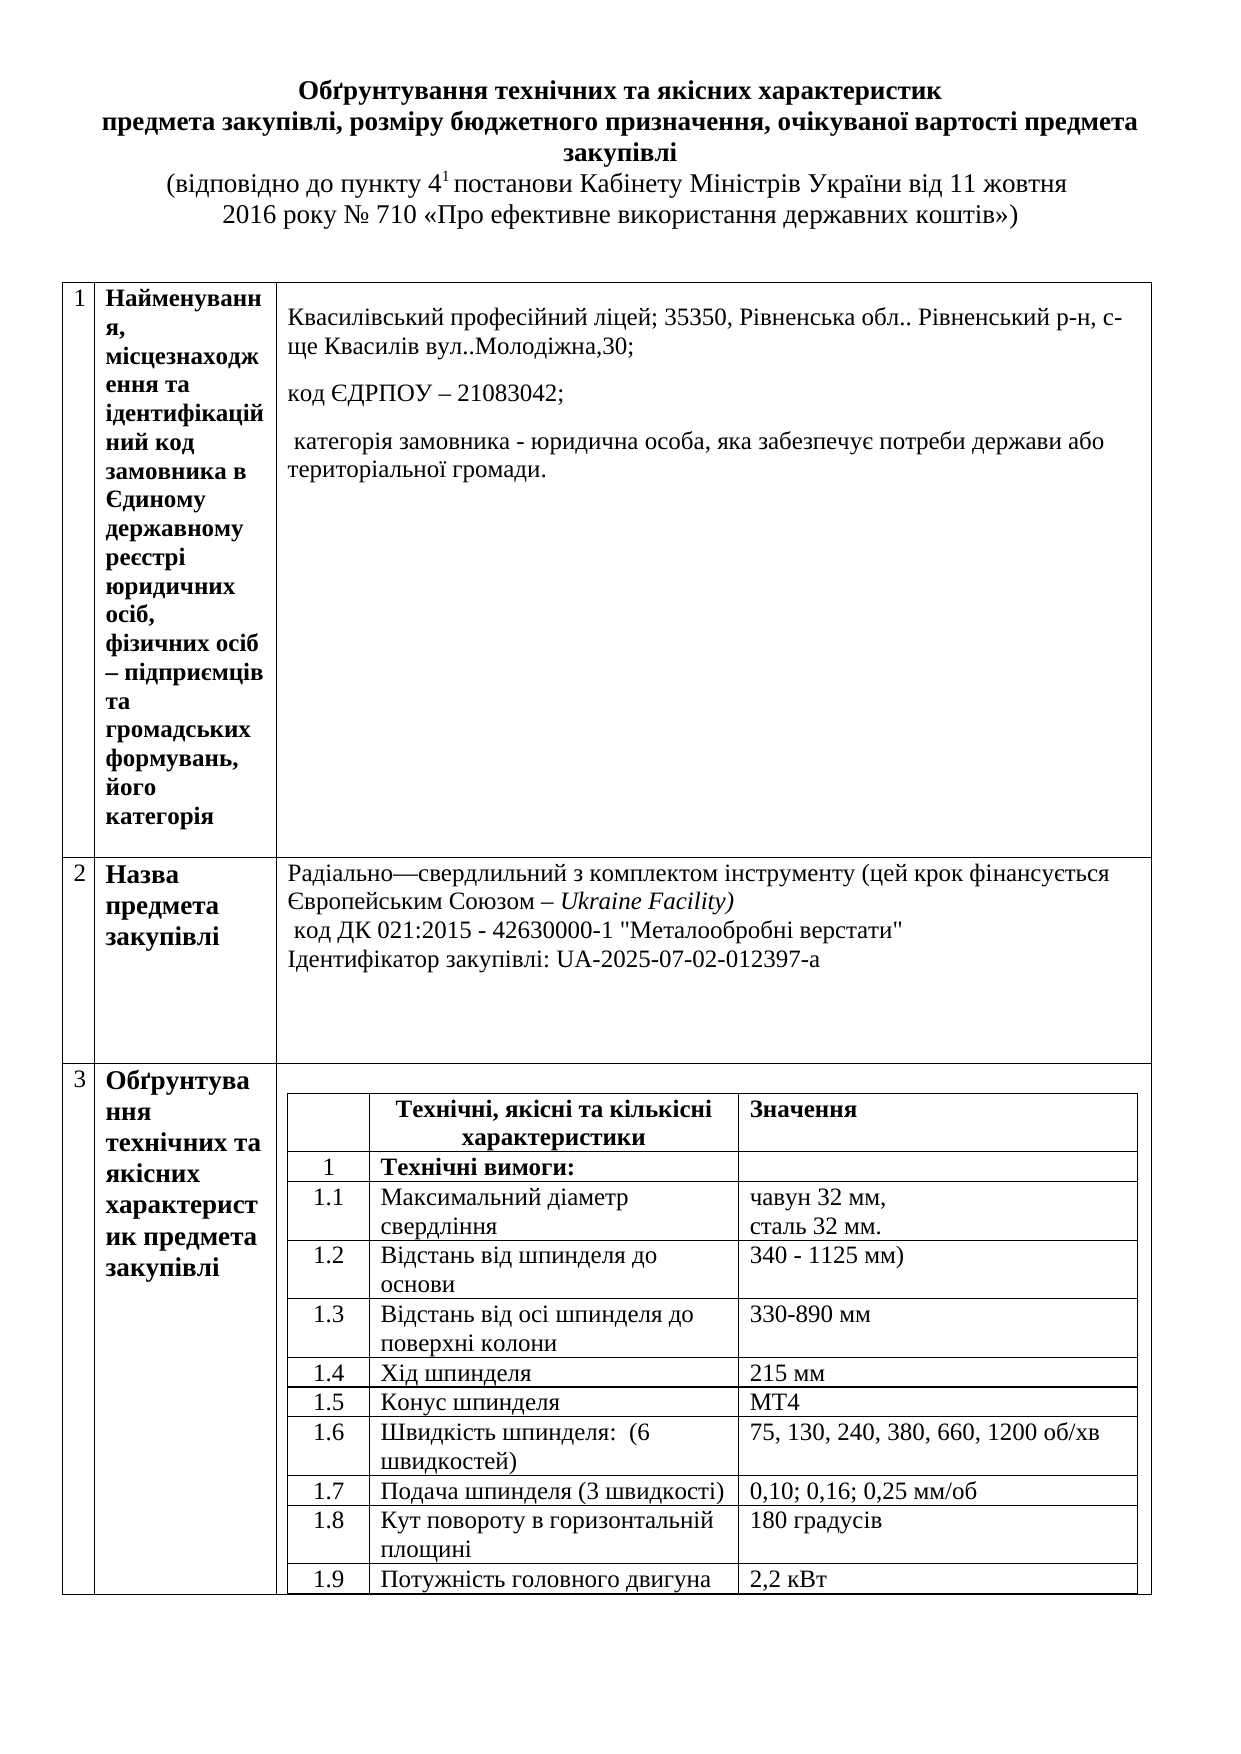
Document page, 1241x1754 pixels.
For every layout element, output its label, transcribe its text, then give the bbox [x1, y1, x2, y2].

table_cell Назва предмета закупівлі [95, 858, 276, 1063]
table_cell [277, 1064, 1151, 1594]
table_cell 3 [63, 1064, 94, 1594]
table_cell Радіально—свердлильний з комплектом інструменту (цей крок фінансується Європейським Союзом – Ukraine Facility) код ДК 021:2015 - 42630000-1 "Металообробні верстати" Ідентифікатор закупівлі: UA-2025-07-02-012397-a [277, 858, 1151, 1063]
text (відповідно до пункту 41 постанови Кабінету Міністрів України від 11 жовтня 2016 року № 710 «Про ефективне використання державних коштів») [89, 167, 1152, 229]
table_header Найменування, місцезнаходження та ідентифікаційний код замовника в Єдиному державному реєстрі юридичних осіб, фізичних осіб – підприємців та громадських формувань, його категорія [95, 283, 276, 857]
table_cell 2 [63, 858, 94, 1063]
table_header Квасилівський професійний ліцей; 35350, Рівненська обл.. Рівненський р-н, с-ще Квасилів вул..Молодіжна,30; код ЄДРПОУ – 21083042; категорія замовника - юридична особа, яка забезпечує потреби держави або територіальної громади. [277, 283, 1151, 857]
table_header 1 [63, 283, 94, 857]
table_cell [95, 1064, 276, 1594]
text предмета закупівлі, розміру бюджетного призначення, очікуваної вартості предмета закупівлі [89, 105, 1152, 167]
text Обґрунтування технічних та якісних характеристик [89, 74, 1152, 105]
